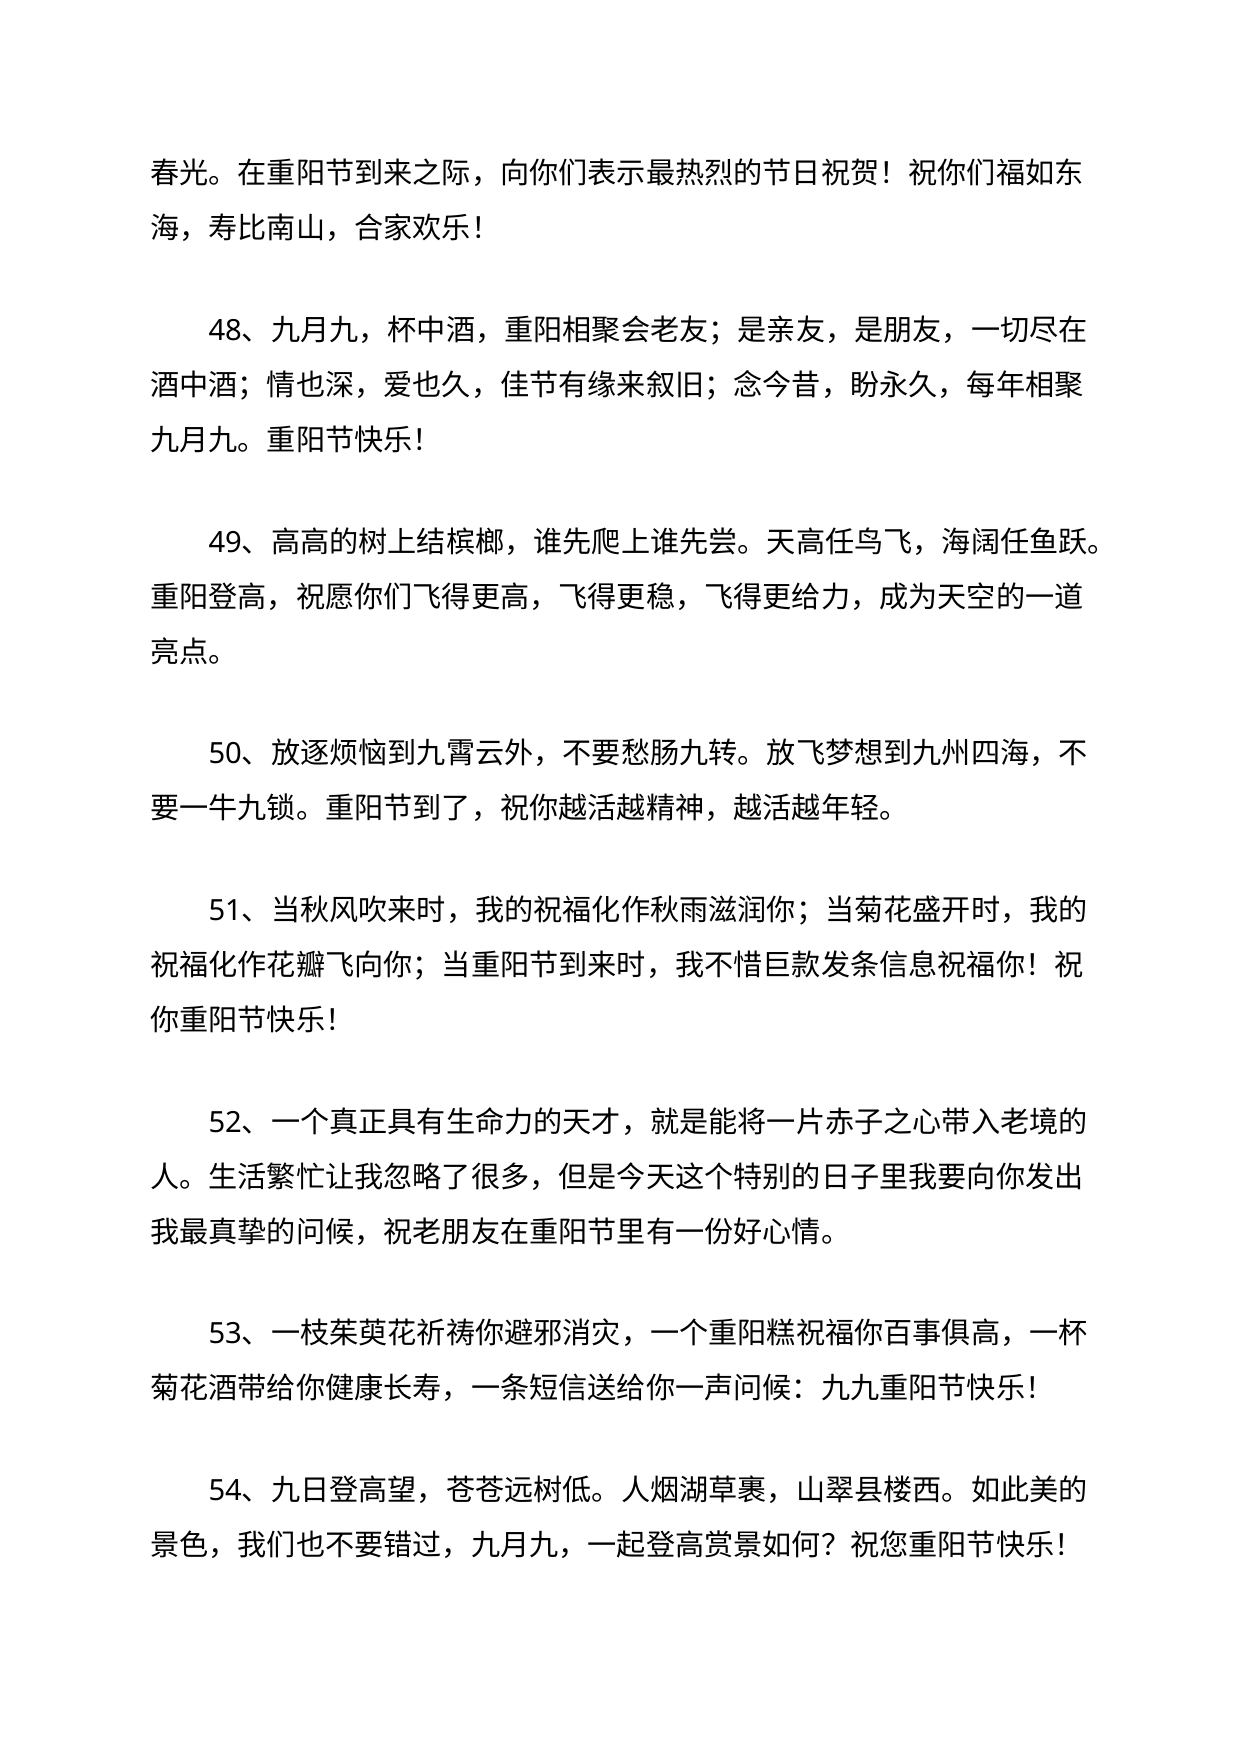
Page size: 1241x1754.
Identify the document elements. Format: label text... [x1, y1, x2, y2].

text 51、当秋风吹来时，我的祝福化作秋雨滋润你；当菊花盛开时，我的祝福化作花瓣飞向你；当重阳节到来时，我不惜巨款发条信息祝福你！祝你重阳节快乐！ [150, 887, 1090, 1039]
text 50、放逐烦恼到九霄云外，不要愁肠九转。放飞梦想到九州四海，不要一牛九锁。重阳节到了，祝你越活越精神，越活越年轻。 [150, 730, 1090, 827]
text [150, 150, 1090, 247]
text 52、一个真正具有生命力的天才，就是能将一片赤子之心带入老境的人。生活繁忙让我忽略了很多，但是今天这个特别的日子里我要向你发出我最真挚的问候，祝老朋友在重阳节里有一份好心情。 [150, 1098, 1090, 1251]
text 53、一枝茱萸花祈祷你避邪消灾，一个重阳糕祝福你百事俱高，一杯菊花酒带给你健康长寿，一条短信送给你一声问候：九九重阳节快乐！ [150, 1310, 1090, 1407]
text 49、高高的树上结槟榔，谁先爬上谁先尝。天高任鸟飞，海阔任鱼跃。重阳登高，祝愿你们飞得更高，飞得更稳，飞得更给力，成为天空的一道亮点。 [150, 518, 1090, 671]
text 48、九月九，杯中酒，重阳相聚会老友；是亲友，是朋友，一切尽在酒中酒；情也深，爱也久，佳节有缘来叙旧；念今昔，盼永久，每年相聚九月九。重阳节快乐！ [150, 307, 1090, 459]
text 54、九日登高望，苍苍远树低。人烟湖草裹，山翠县楼西。如此美的景色，我们也不要错过，九月九，一起登高赏景如何？祝您重阳节快乐！ [150, 1467, 1090, 1564]
